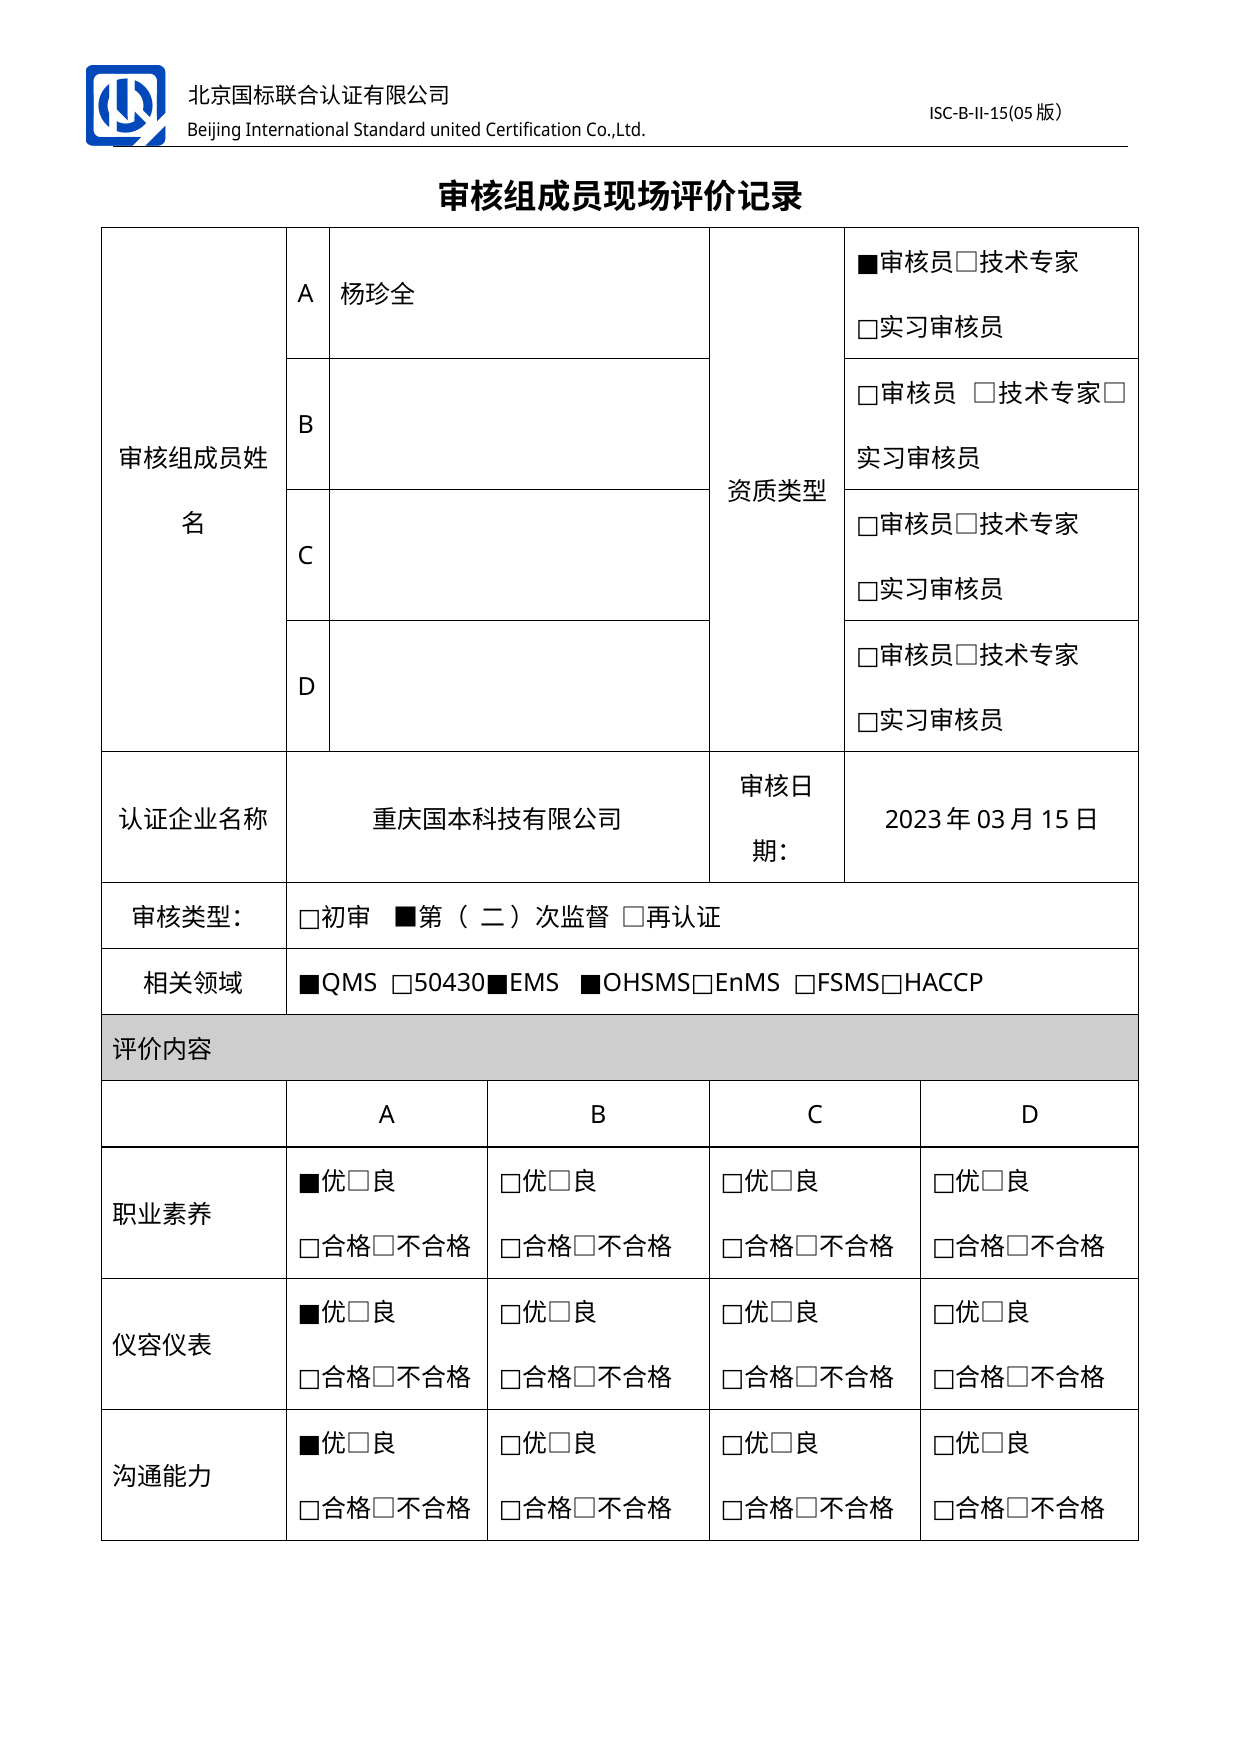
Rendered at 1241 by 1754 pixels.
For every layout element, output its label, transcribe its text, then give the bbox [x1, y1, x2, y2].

table_cell □优□良 □合格□不合格 [710, 1148, 920, 1277]
table_cell □优□良 □合格□不合格 [488, 1148, 709, 1277]
table_cell □审核员□技术专家 □实习审核员 [845, 490, 1138, 620]
table_cell B [488, 1081, 709, 1146]
table_cell □初审 ■第（ 二 ）次监督 □再认证 [287, 883, 1138, 948]
table_cell ■优□良 □合格□不合格 [287, 1148, 487, 1277]
table_cell □优□良 □合格□不合格 [710, 1410, 920, 1539]
table_cell ■QMS □50430■EMS ■OHSMS□EnMS □FSMS□HACCP [287, 949, 1138, 1014]
table_cell 审核类型： [102, 883, 286, 948]
table_cell [330, 490, 709, 620]
table_cell 2023年03月15日 [845, 752, 1138, 882]
table_header 审核组成员姓名 [102, 228, 286, 751]
table_cell [102, 1081, 286, 1146]
table_header 资质类型 [710, 228, 844, 751]
table_cell ■优□良 □合格□不合格 [287, 1410, 487, 1539]
table_header 杨珍全 [330, 228, 709, 358]
table_cell A [287, 1081, 487, 1146]
table_cell □审核员 □技术专家□实习审核员 [845, 359, 1138, 489]
table_cell □优□良 □合格□不合格 [710, 1279, 920, 1408]
table_cell ■优□良 □合格□不合格 [287, 1279, 487, 1408]
table_cell [330, 359, 709, 489]
table_cell C [710, 1081, 920, 1146]
table_header A [287, 228, 329, 358]
table_cell 仪容仪表 [102, 1279, 286, 1408]
table_cell D [287, 621, 329, 751]
table_cell □优□良 □合格□不合格 [921, 1279, 1138, 1408]
table_cell 认证企业名称 [102, 752, 286, 882]
picture [86, 65, 166, 146]
table_header ■审核员□技术专家 □实习审核员 [845, 228, 1138, 358]
table_cell □优□良 □合格□不合格 [488, 1279, 709, 1408]
table_cell □优□良 □合格□不合格 [488, 1410, 709, 1539]
table_cell B [287, 359, 329, 489]
table_cell D [921, 1081, 1138, 1146]
text 审核组成员现场评价记录 [112, 162, 1128, 227]
table_cell □优□良 □合格□不合格 [921, 1410, 1138, 1539]
table_cell 职业素养 [102, 1148, 286, 1277]
table_cell 相关领域 [102, 949, 286, 1014]
table_cell 沟通能力 [102, 1410, 286, 1539]
table_cell □审核员□技术专家 □实习审核员 [845, 621, 1138, 751]
table_cell [330, 621, 709, 751]
table_cell 审核日期： [710, 752, 844, 882]
table_cell C [287, 490, 329, 620]
table_cell 重庆国本科技有限公司 [287, 752, 709, 882]
table_cell □优□良 □合格□不合格 [921, 1148, 1138, 1277]
table_cell 评价内容 [102, 1015, 1138, 1080]
